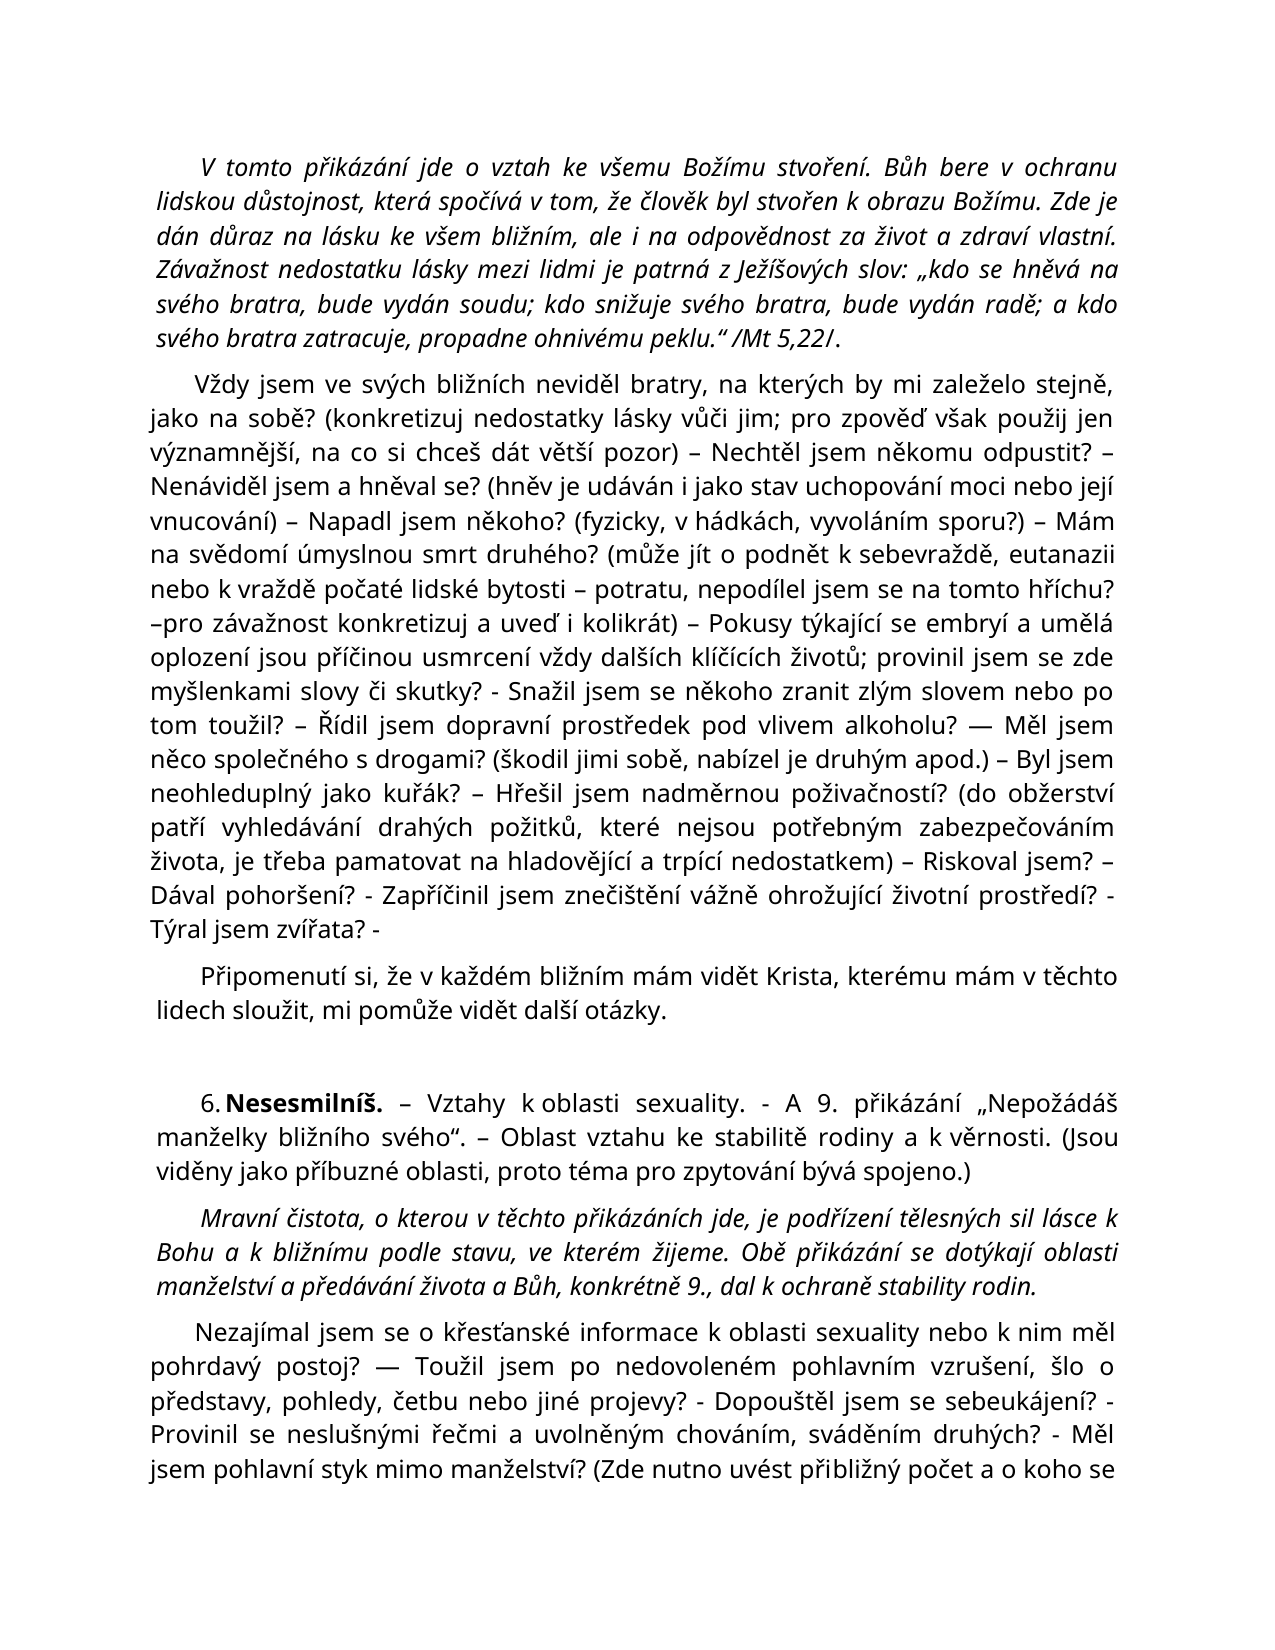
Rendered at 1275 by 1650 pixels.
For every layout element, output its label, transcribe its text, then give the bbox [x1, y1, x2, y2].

text Vždy jsem ve svých bližních neviděl bratry, na kterých by mi zaleželo stejně, jako na sobě? (konkretizuj nedostatky lásky vůči jim; pro zpověď však použij jen významnější, na co si chceš dát větší pozor) – Nechtěl jsem někomu odpustit? – Nenáviděl jsem a hněval se? (hněv je udáván i jako stav uchopování moci nebo její vnucování) – Napadl jsem někoho? (fyzicky, v hádkách, vyvoláním sporu?) – Mám na svědomí úmyslnou smrt druhého? (může jít o podnět k sebevraždě, eutanazii nebo k vraždě počaté lidské bytosti – potratu, nepodílel jsem se na tomto hříchu? –pro závažnost konkretizuj a uveď i kolikrát) – Pokusy týkající se embryí a umělá oplození jsou příčinou usmrcení vždy dalších klíčících životů; provinil jsem se zde myšlenkami slovy či skutky? - Snažil jsem se někoho zranit zlým slovem nebo po tom toužil? – Řídil jsem dopravní prostředek pod vlivem alkoholu? — Měl jsem něco společného s drogami? (škodil jimi sobě, nabízel je druhým apod.) – Byl jsem neohleduplný jako kuřák? – Hřešil jsem nadměrnou poživačností? (do obžerství patří vyhledávání drahých požitků, které nejsou potřebným zabezpečováním života, je třeba pamatovat na hladovějící a trpící nedostatkem) – Riskoval jsem? – Dával pohoršení? - Zapříčinil jsem znečištění vážně ohrožující životní prostředí? - Týral jsem zvířata? - [150, 367, 1116, 946]
text Mravní čistota, o kterou v těchto přikázáních jde, je podřízení tělesných sil lásce k Bohu a k bližnímu podle stavu, ve kterém žijeme. Obě přikázání se dotýkají oblasti manželství a předávání života a Bůh, konkrétně 9., dal k ochraně stability rodin. [156, 1200, 1119, 1302]
text Připomenutí si, že v každém bližním mám vidět Krista, kterému mám v těchto lidech sloužit, mi pomůže vidět další otázky. [156, 958, 1119, 1027]
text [150, 1315, 1116, 1485]
text V tomto přikázání jde o vztah ke všemu Božímu stvoření. Bůh bere v ochranu lidskou důstojnost, která spočívá v tom, že člověk byl stvořen k obrazu Božímu. Zde je dán důraz na lásku ke všem bližním, ale i na odpovědnost za život a zdraví vlastní. Závažnost nedostatku lásky mezi lidmi je patrná z Ježíšových slov: „kdo se hněvá na svého bratra, bude vydán soudu; kdo snižuje svého bratra, bude vydán radě; a kdo svého bratra zatracuje, propadne ohnivému peklu.“ /Mt 5,22/. [156, 150, 1119, 354]
text 6. Nesesmilníš. – Vztahy k oblasti sexuality. - A 9. přikázání „Nepožádáš manželky bližního svého“. – Oblast vztahu ke stabilitě rodiny a k věrnosti. (Jsou viděny jako příbuzné oblasti, proto téma pro zpytování bývá spojeno.) [156, 1086, 1119, 1188]
